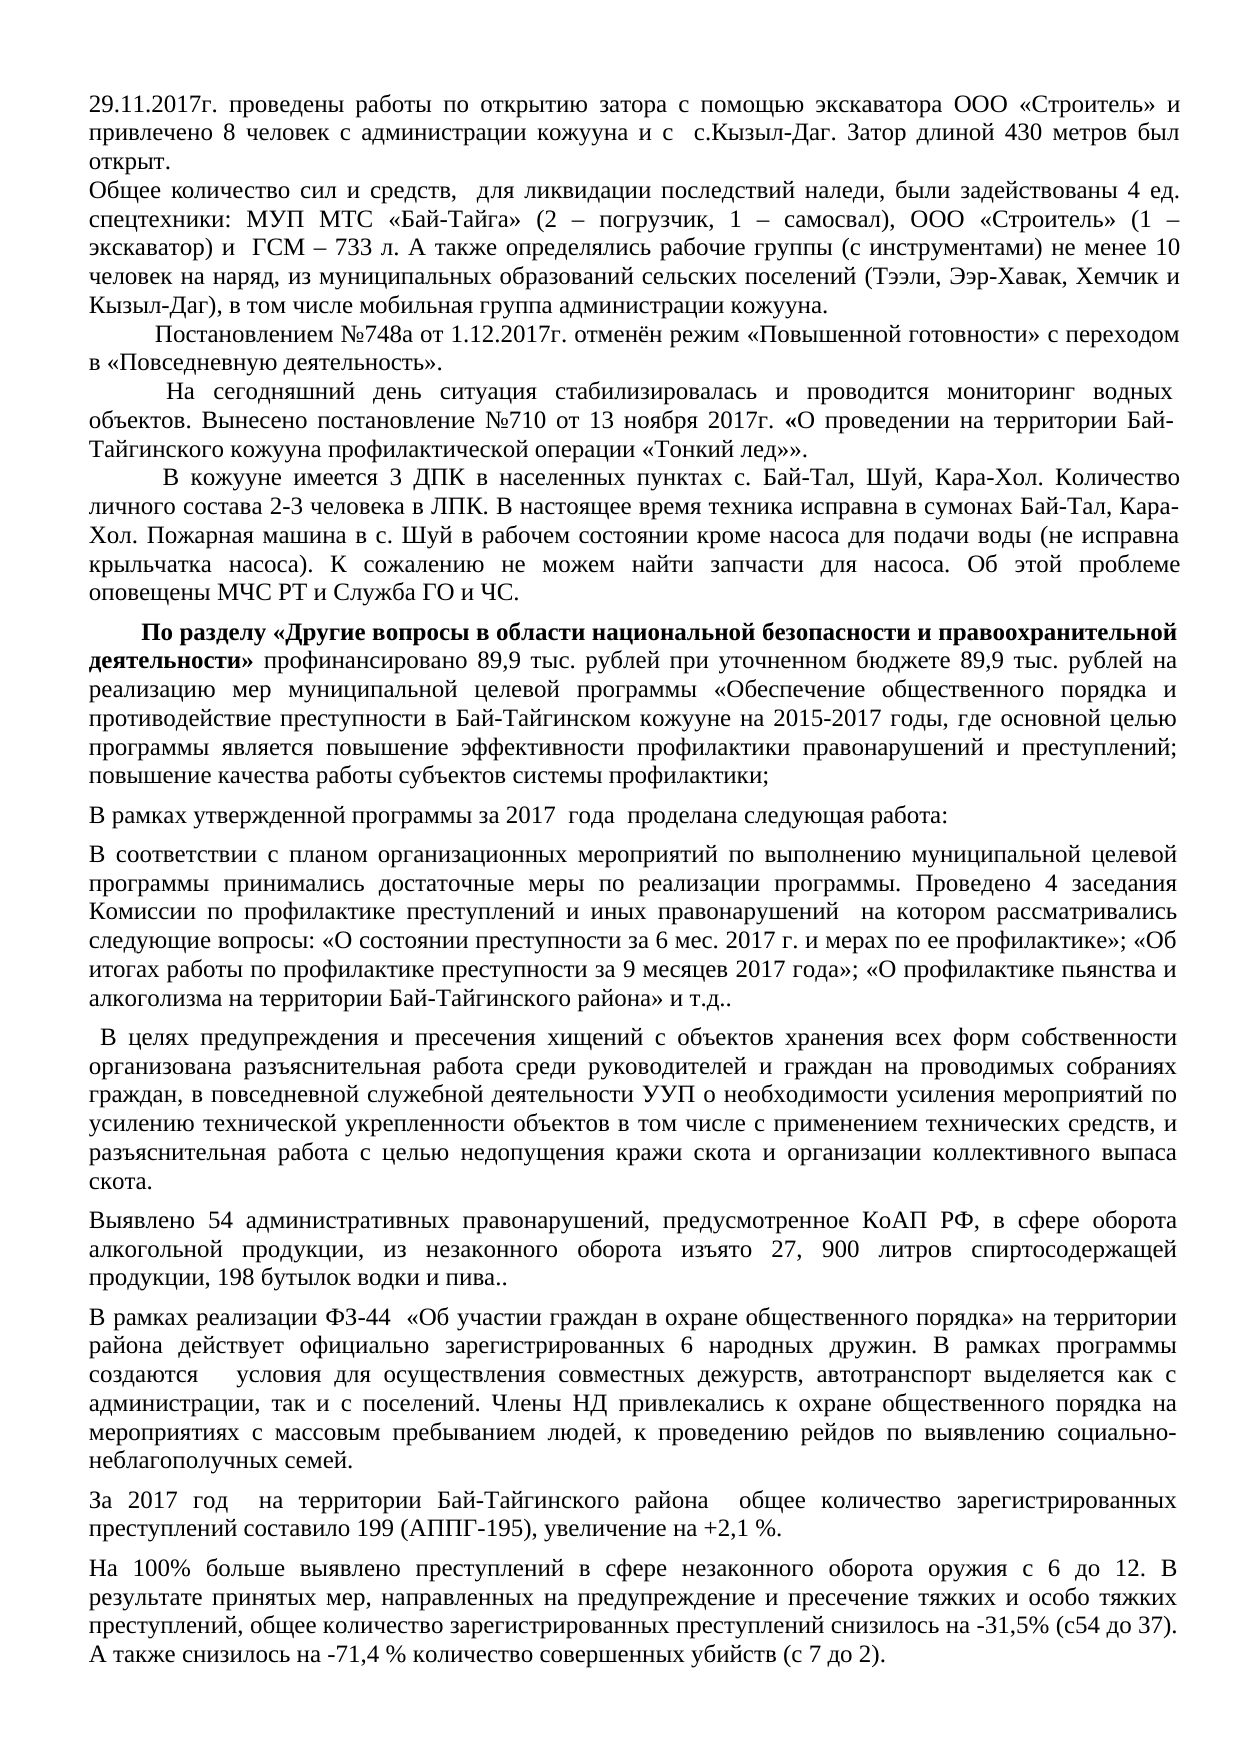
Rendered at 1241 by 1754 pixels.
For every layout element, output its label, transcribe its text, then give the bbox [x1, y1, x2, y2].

text Выявлено 54 административных правонарушений, предусмотренное КоАП РФ, в сфере оборота алкогольной продукции, из незаконного оборота изъято 27, 900 литров спиртосодержащей продукции, 198 бутылок водки и пива.. [89, 1205, 1178, 1291]
text На 100% больше выявлено преступлений в сфере незаконного оборота оружия с 6 до 12. В результате принятых мер, направленных на предупреждение и пресечение тяжких и особо тяжких преступлений, общее количество зарегистрированных преступлений снизилось на -31,5% (с54 до 37). А также снизилось на -71,4 % количество совершенных убийств (с 7 до 2). [89, 1553, 1178, 1668]
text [89, 89, 1181, 175]
text Общее количество сил и средств, для ликвидации последствий наледи, были задействованы 4 ед. спецтехники: МУП МТС «Бай-Тайга» (2 – погрузчик, 1 – самосвал), ООО «Строитель» (1 – экскаватор) и ГСМ – 733 л. А также определялись рабочие группы (с инструментами) не менее 10 человек на наряд, из муниципальных образований сельских поселений (Тээли, Ээр-Хавак, Хемчик и Кызыл-Даг), в том числе мобильная группа администрации кожууна. [89, 175, 1181, 319]
text В целях предупреждения и пресечения хищений с объектов хранения всех форм собственности организована разъяснительная работа среди руководителей и граждан на проводимых собраниях граждан, в повседневной служебной деятельности УУП о необходимости усиления мероприятий по усилению технической укрепленности объектов в том числе с применением технических средств, и разъяснительная работа с целью недопущения кражи скота и организации коллективного выпаса скота. [89, 1022, 1178, 1194]
text В соответствии с планом организационных мероприятий по выполнению муниципальной целевой программы принимались достаточные меры по реализации программы. Проведено 4 заседания Комиссии по профилактике преступлений и иных правонарушений на котором рассматривались следующие вопросы: «О состоянии преступности за 6 мес. 2017 г. и мерах по ее профилактике»; «Об итогах работы по профилактике преступности за 9 месяцев 2017 года»; «О профилактике пьянства и алкоголизма на территории Бай-Тайгинского района» и т.д.. [89, 839, 1178, 1011]
text На сегодняшний день ситуация стабилизировалась и проводится мониторинг водных объектов. Вынесено постановление №710 от 13 ноября 2017г. «О проведении на территории Бай-Тайгинского кожууна профилактической операции «Тонкий лед»». [89, 376, 1174, 462]
text В кожууне имеется 3 ДПК в населенных пунктах с. Бай-Тал, Шуй, Кара-Хол. Количество личного состава 2-3 человека в ЛПК. В настоящее время техника исправна в сумонах Бай-Тал, Кара-Хол. Пожарная машина в с. Шуй в рабочем состоянии кроме насоса для подачи воды (не исправна крыльчатка насоса). К сожалению не можем найти запчасти для насоса. Об этой проблеме оповещены МЧС РТ и Служба ГО и ЧС. [89, 462, 1181, 606]
text По разделу «Другие вопросы в области национальной безопасности и правоохранительной деятельности» профинансировано 89,9 тыс. рублей при уточненном бюджете 89,9 тыс. рублей на реализацию мер муниципальной целевой программы «Обеспечение общественного порядка и противодействие преступности в Бай-Тайгинском кожууне на 2015-2017 годы, где основной целью программы является повышение эффективности профилактики правонарушений и преступлений; повышение качества работы субъектов системы профилактики; [89, 617, 1178, 789]
text В рамках утвержденной программы за 2017 года проделана следующая работа: [89, 800, 1178, 828]
text За 2017 год на территории Бай-Тайгинского района общее количество зарегистрированных преступлений составило 199 (АППГ-195), увеличение на +2,1 %. [89, 1485, 1178, 1542]
text В рамках реализации ФЗ-44 «Об участии граждан в охране общественного порядка» на территории района действует официально зарегистрированных 6 народных дружин. В рамках программы создаются условия для осуществления совместных дежурств, автотранспорт выделяется как с администрации, так и с поселений. Члены НД привлекались к охране общественного порядка на мероприятиях с массовым пребыванием людей, к проведению рейдов по выявлению социально- неблагополучных семей. [89, 1302, 1178, 1474]
text Постановлением №748а от 1.12.2017г. отменён режим «Повышенной готовности» с переходом в «Повседневную деятельность». [89, 319, 1181, 376]
